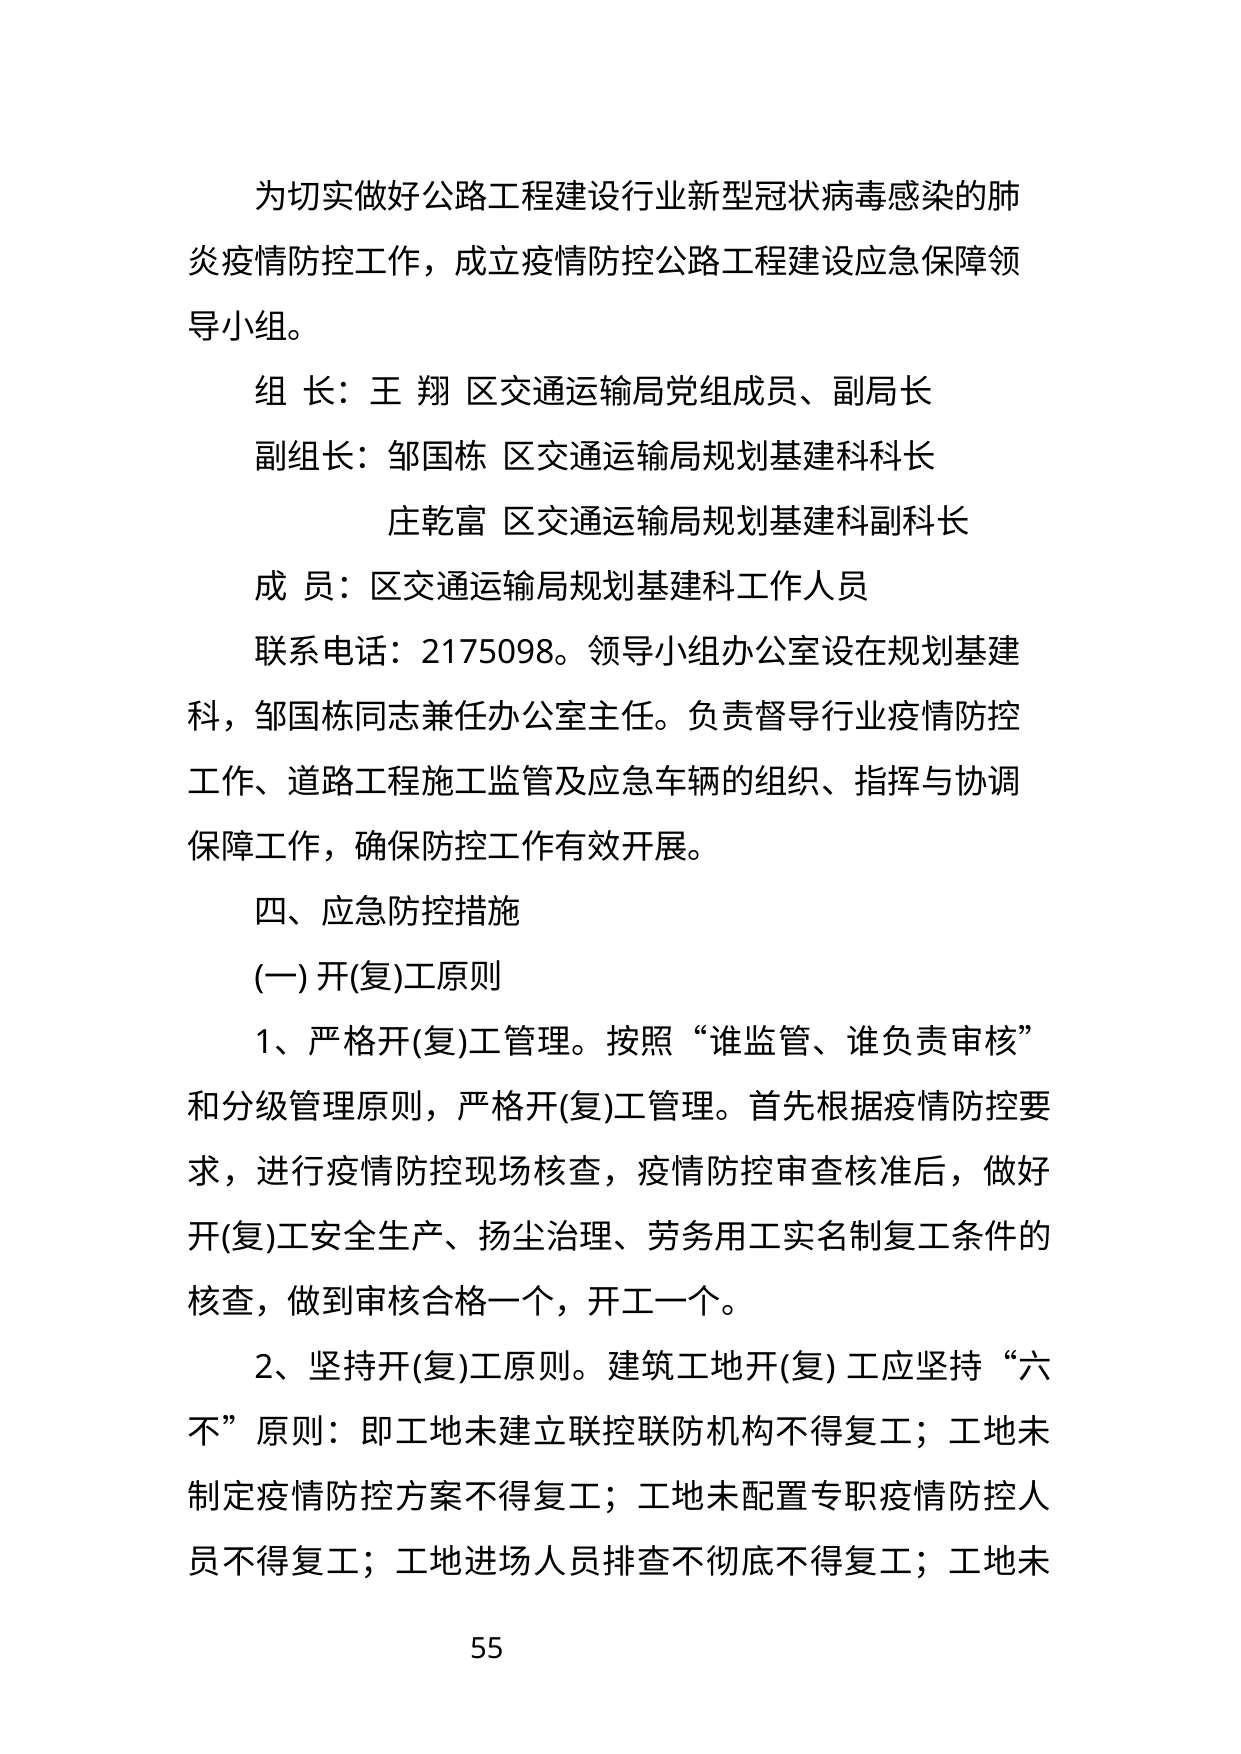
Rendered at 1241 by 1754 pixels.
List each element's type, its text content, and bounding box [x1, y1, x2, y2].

text 成 员：区交通运输局规划基建科工作人员 [187, 552, 1053, 617]
text (一) 开(复)工原则 [187, 942, 1053, 1007]
text 组 长：王 翔 区交通运输局党组成员、副局长 [187, 357, 1053, 422]
text 1、严格开(复)工管理。按照“谁监管、谁负责审核”和分级管理原则，严格开(复)工管理。首先根据疫情防控要求，进行疫情防控现场核查，疫情防控审查核准后，做好开(复)工安全生产、扬尘治理、劳务用工实名制复工条件的核查，做到审核合格一个，开工一个。 [187, 1007, 1053, 1332]
text 联系电话：2175098。领导小组办公室设在规划基建科，邹国栋同志兼任办公室主任。负责督导行业疫情防控工作、道路工程施工监管及应急车辆的组织、指挥与协调保障工作，确保防控工作有效开展。 [187, 617, 1053, 877]
text 庄乾富 区交通运输局规划基建科副科长 [187, 487, 1053, 552]
text 四、应急防控措施 [187, 877, 1053, 942]
text 副组长：邹国栋 区交通运输局规划基建科科长 [187, 422, 1053, 487]
text 为切实做好公路工程建设行业新型冠状病毒感染的肺炎疫情防控工作，成立疫情防控公路工程建设应急保障领导小组。 [187, 162, 1053, 357]
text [187, 1332, 1053, 1592]
